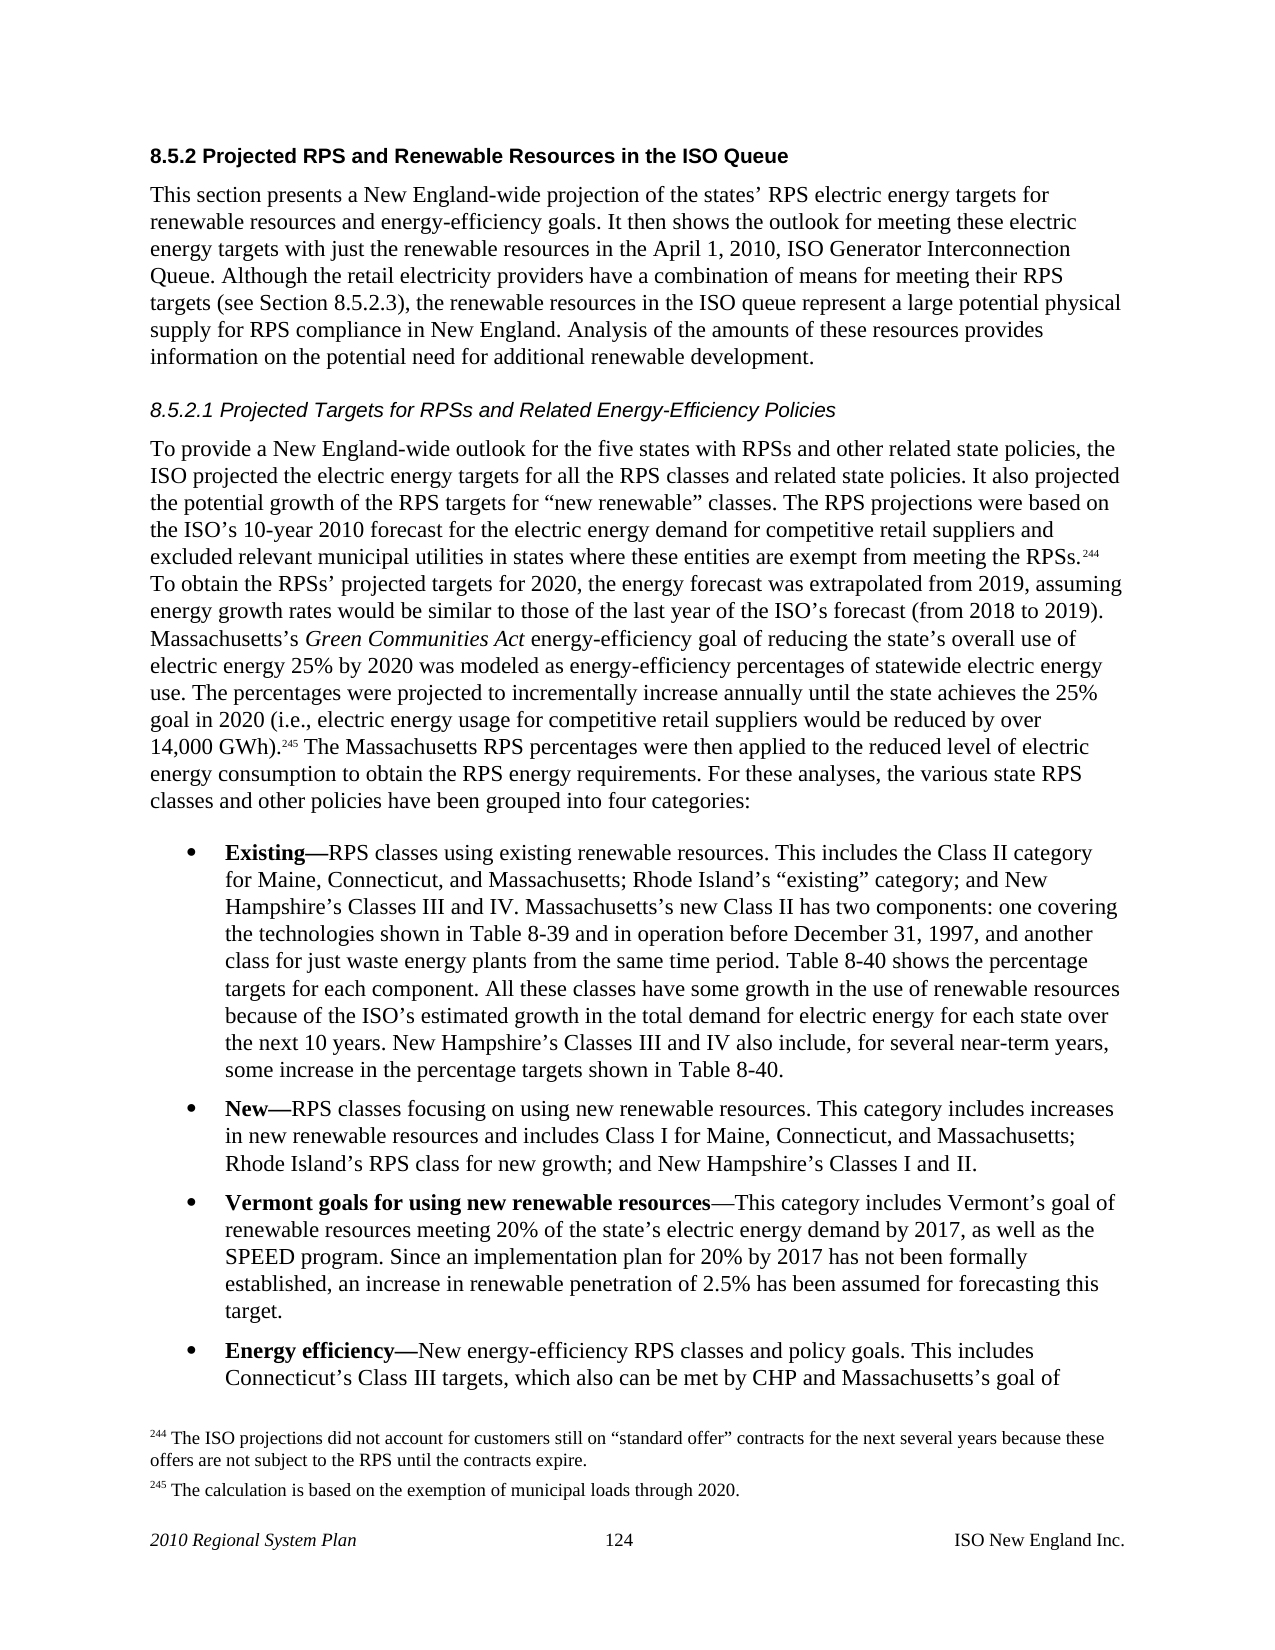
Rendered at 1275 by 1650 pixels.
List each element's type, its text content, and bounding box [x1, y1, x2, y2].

list Vermont goals for using new renewable resources—This category includes Vermont’s goal of renewable resources meeting 20% of the state’s electric energy demand by 2017, as well as the SPEED program. Since an implementation plan for 20% by 2017 has not been formally established, an increase in renewable penetration of 2.5% has been assumed for forecasting this target. [187, 1188, 1125, 1324]
text To provide a New England-wide outlook for the five states with RPSs and other related state policies, the ISO projected the electric energy targets for all the RPS classes and related state policies. It also projected the potential growth of the RPS targets for “new renewable” classes. The RPS projections were based on the ISO’s 10-year 2010 forecast for the electric energy demand for competitive retail suppliers and excluded relevant municipal utilities in states where these entities are exempt from meeting the RPSs. To obtain the RPSs’ projected targets for 2020, the energy forecast was extrapolated from 2019, assuming energy growth rates would be similar to those of the last year of the ISO’s forecast (from 2018 to 2019). Massachusetts’s Green Communities Act energy-efficiency goal of reducing the state’s overall use of electric energy 25% by 2020 was modeled as energy-efficiency percentages of statewide electric energy use. The percentages were projected to incrementally increase annually until the state achieves the 25% goal in 2020 (i.e., electric energy usage for competitive retail suppliers would be reduced by over 14,000 GWh). The Massachusetts RPS percentages were then applied to the reduced level of electric energy consumption to obtain the RPS energy requirements. For these analyses, the various state RPS classes and other policies have been grouped into four categories: [150, 434, 1125, 813]
subtitle Projected RPS and Renewable Resources in the ISO Queue [150, 141, 1125, 168]
list New—RPS classes focusing on using new renewable resources. This category includes increases in new renewable resources and includes Class I for Maine, Connecticut, and Massachusetts; Rhode Island’s RPS class for new growth; and New Hampshire’s Classes I and II. [187, 1095, 1125, 1176]
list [187, 1336, 1125, 1391]
list Existing—RPS classes using existing renewable resources. This includes the Class II category for Maine, Connecticut, and Massachusetts; Rhode Island’s “existing” category; and New Hampshire’s ClasseII and IV. Massachusetts’s new Class II has two components: one covering the technologies shown in Table 8-14 and in operation before December 31, 1997, and another class for just waste energy plants from the same time period. shows the percentage targets for each component. All these classes have some growth in the use of renewable resources because of the ISO’s estimated growth in the total demand for electric energy for each state over the next 10 years. New Hampshire’s Classes III and IV also include, for several near-term years, some increase in the percentage targets shown in . [187, 838, 1125, 1082]
subtitle Projected Targets for RPSs and Related Energy-Efficiency Policies [150, 395, 1125, 422]
